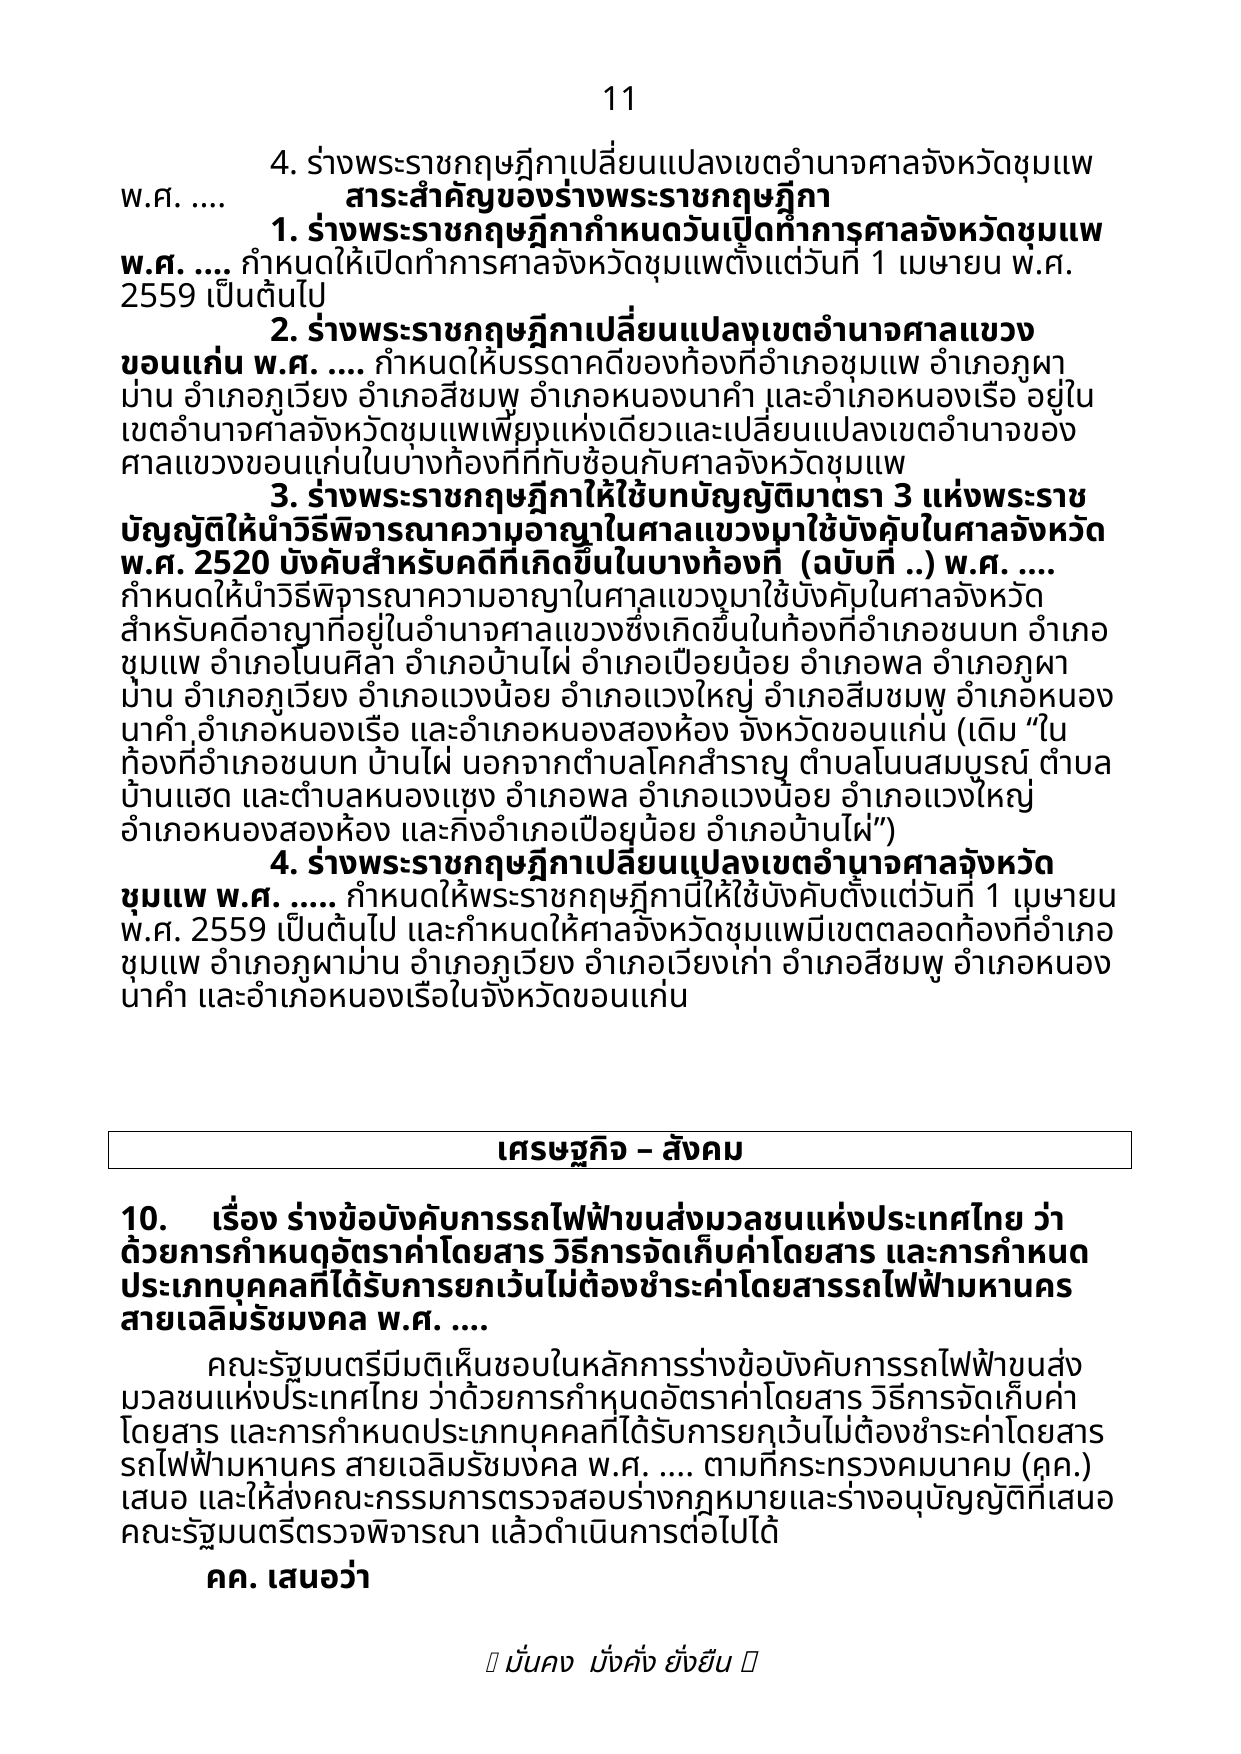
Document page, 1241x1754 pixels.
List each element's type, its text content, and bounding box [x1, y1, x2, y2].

text คณะรัฐมนตรีมีมติเห็นชอบในหลักการร่างข้อบังคับการรถไฟฟ้าขนส่งมวลชนแห่งประเทศไทย ว่าด้วยการกำหนดอัตราค่าโดยสาร วิธีการจัดเก็บค่าโดยสาร และการกำหนดประเภทบุคคลที่ได้รับการยกเว้นไม่ต้องชำระค่าโดยสารรถไฟฟ้ามหานคร สายเฉลิมรัชมงคล พ.ศ. .... ตามที่กระทรวงคมนาคม (คค.) เสนอ และให้ส่งคณะกรรมการตรวจสอบร่างกฎหมายและร่างอนุบัญญัติที่เสนอคณะรัฐมนตรีตรวจพิจารณา แล้วดำเนินการต่อไปได้ [120, 1350, 1120, 1550]
text 3. ร่างพระราชกฤษฎีกาให้ใช้บทบัญญัติมาตรา 3 แห่งพระราชบัญญัติให้นำวิธีพิจารณาความอาญาในศาลแขวงมาใช้บังคับในศาลจังหวัด พ.ศ. 2520 บังคับสำหรับคดีที่เกิดขึ้นในบางท้องที่ (ฉบับที่ ..) พ.ศ. .... กำหนดให้นำวิธีพิจารณาความอาญาในศาลแขวงมาใช้บังคับในศาลจังหวัดสำหรับคดีอาญาที่อยู่ในอำนาจศาลแขวงซึ่งเกิดขึ้นในท้องที่อำเภอชนบท อำเภอชุมแพ อำเภอโนนศิลา อำเภอบ้านไผ่ อำเภอเปือยน้อย อำเภอพล อำเภอภูผาม่าน อำเภอภูเวียง อำเภอแวงน้อย อำเภอแวงใหญ่ อำเภอสีมชมพู อำเภอหนองนาคำ อำเภอหนองเรือ และอำเภอหนองสองห้อง จังหวัดขอนแก่น (เดิม “ในท้องที่อำเภอชนบท บ้านไผ่ นอกจากตำบลโคกสำราญ ตำบลโนนสมบูรณ์ ตำบลบ้านแฮด และตำบลหนองแซง อำเภอพล อำเภอแวงน้อย อำเภอแวงใหญ่ อำเภอหนองสองห้อง และกิ่งอำเภอเปือยน้อย อำเภอบ้านไผ่”) [120, 481, 1120, 848]
text 4. ร่างพระราชกฤษฎีกาเปลี่ยนแปลงเขตอำนาจศาลจังหวัดชุมแพ พ.ศ. ..... กำหนดให้พระราชกฤษฎีกานี้ให้ใช้บังคับตั้งแต่วันที่ 1 เมษายน พ.ศ. 2559 เป็นต้นไป และกำหนดให้ศาลจังหวัดชุมแพมีเขตตลอดท้องที่อำเภอชุมแพ อำเภอภูผาม่าน อำเภอภูเวียง อำเภอเวียงเก่า อำเภอสีชมพู อำเภอหนองนาคำ และอำเภอหนองเรือในจังหวัดขอนแก่น [120, 848, 1120, 1014]
text 1. ร่างพระราชกฤษฎีกากำหนดวันเปิดทำการศาลจังหวัดชุมแพ พ.ศ. .... กำหนดให้เปิดทำการศาลจังหวัดชุมแพตั้งแต่วันที่ 1 เมษายน พ.ศ. 2559 เป็นต้นไป [120, 214, 1120, 314]
text 4. ร่างพระราชกฤษฎีกาเปลี่ยนแปลงเขตอำนาจศาลจังหวัดชุมแพ พ.ศ. .... สาระสำคัญของร่างพระราชกฤษฎีกา [120, 148, 1120, 214]
text 10. เรื่อง ร่างข้อบังคับการรถไฟฟ้าขนส่งมวลชนแห่งประเทศไทย ว่าด้วยการกำหนดอัตราค่าโดยสาร วิธีการจัดเก็บค่าโดยสาร และการกำหนดประเภทบุคคลที่ได้รับการยกเว้นไม่ต้องชำระค่าโดยสารรถไฟฟ้ามหานคร สายเฉลิมรัชมงคล พ.ศ. .... [120, 1204, 1120, 1337]
table_header เศรษฐกิจ – สังคม [109, 1132, 1131, 1167]
text คค. เสนอว่า [120, 1562, 1120, 1596]
text 2. ร่างพระราชกฤษฎีกาเปลี่ยนแปลงเขตอำนาจศาลแขวงขอนแก่น พ.ศ. .... กำหนดให้บรรดาคดีของท้องที่อำเภอชุมแพ อำเภอภูผาม่าน อำเภอภูเวียง อำเภอสีชมพู อำเภอหนองนาคำ และอำเภอหนองเรือ อยู่ในเขตอำนาจศาลจังหวัดชุมแพเพียงแห่งเดียวและเปลี่ยนแปลงเขตอำนาจของศาลแขวงขอนแก่นในบางท้องที่ที่ทับซ้อนกับศาลจังหวัดชุมแพ [120, 314, 1120, 481]
